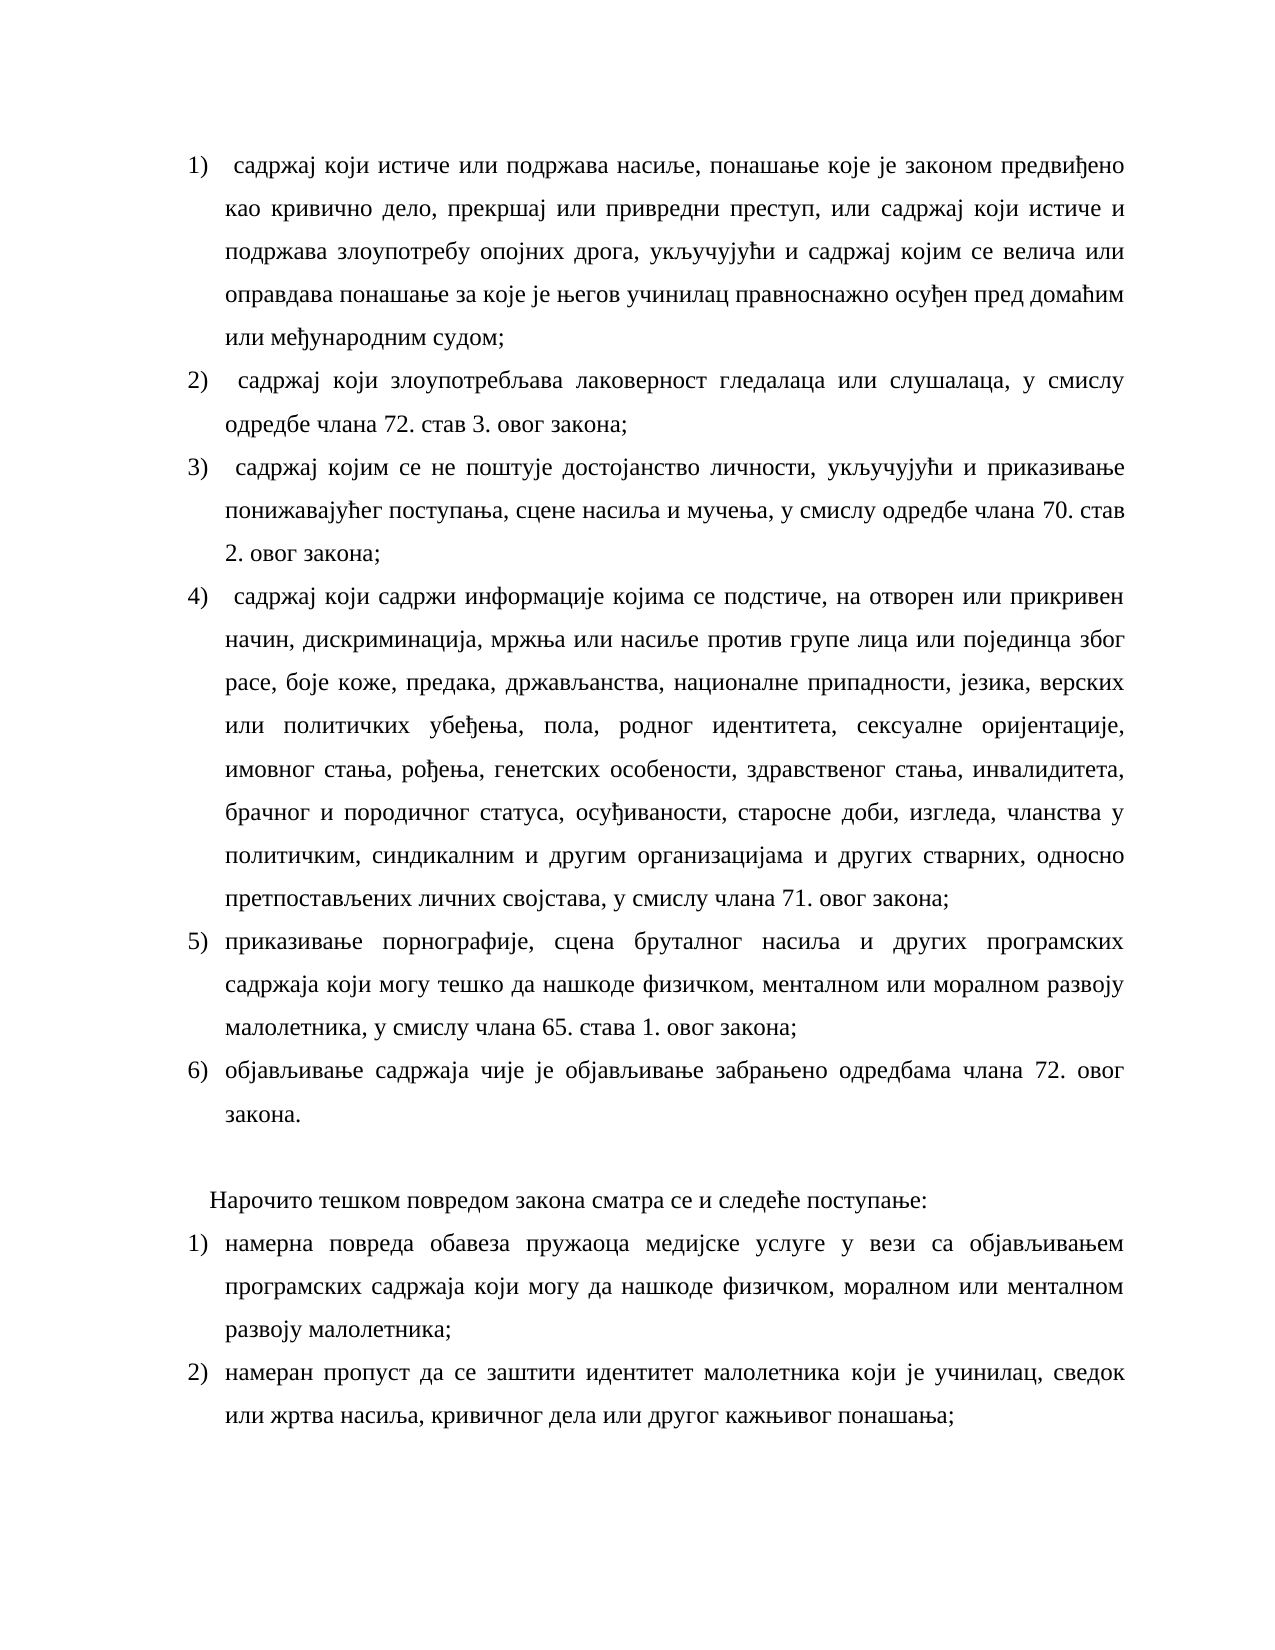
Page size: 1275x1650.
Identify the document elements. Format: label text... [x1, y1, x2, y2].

list садржај који истиче или подржава насиље, понашање које је законом предвиђено као кривично дело, прекршај или привредни преступ, или садржај који истиче и подржава злоупотребу опојних дрога, укључујући и садржај којим се велича или оправдава понашање за које је његов учинилац правноснажно осуђен пред домаћим или међународним судом; [187, 150, 1125, 351]
list објављивање садржаја чије је објављивање забрањено одредбама члана 72. овог закона. [187, 1056, 1125, 1127]
list приказивање порнографије, сцена бруталног насиља и других програмских садржаја који могу тешко да нашкоде физичком, менталном или моралном развоју малолетника, у смислу члана 65. става 1. овог закона; [187, 926, 1125, 1041]
text Нарочито тешком повредом закона сматра се и следеће поступање: [150, 1185, 1125, 1214]
list садржај којим се не поштује достојанство личности, укључујући и приказивање понижавајућег поступања, сцене насиља и мучења, у смислу одредбе члана 70. став 2. овог закона; [187, 452, 1125, 567]
list намеран пропуст да се заштити идентитет малолетника који је учинилац, сведок или жртва насиља, кривичног дела или другог кажњивог понашања; [187, 1357, 1125, 1429]
list садржај који злоупотребљава лаковерност гледалаца или слушалаца, у смислу одредбе члана 72. став 3. овог закона; [187, 366, 1125, 437]
list намерна повреда обавеза пружаоца медијске услуге у вези са објављивањем програмских садржаја који могу да нашкоде физичком, моралном или менталном развоју малолетника; [187, 1228, 1125, 1343]
list садржај који садржи информације којима се подстиче, на отворен или прикривен начин, дискриминација, мржња или насиље против групе лица или појединца због расе, боје коже, предака, држављанства, националне припадности, језика, верских или политичких убеђења, пола, родног идентитета, сексуалне оријентације, имовног стања, рођења, генетских особености, здравственог стања, инвалидитета, брачног и породичног статуса, осуђиваности, старосне доби, изгледа, чланства у политичким, синдикалним и другим организацијама и других стварних, односно претпостављених личних својстава, у смислу члана 71. овог закона; [187, 581, 1125, 912]
